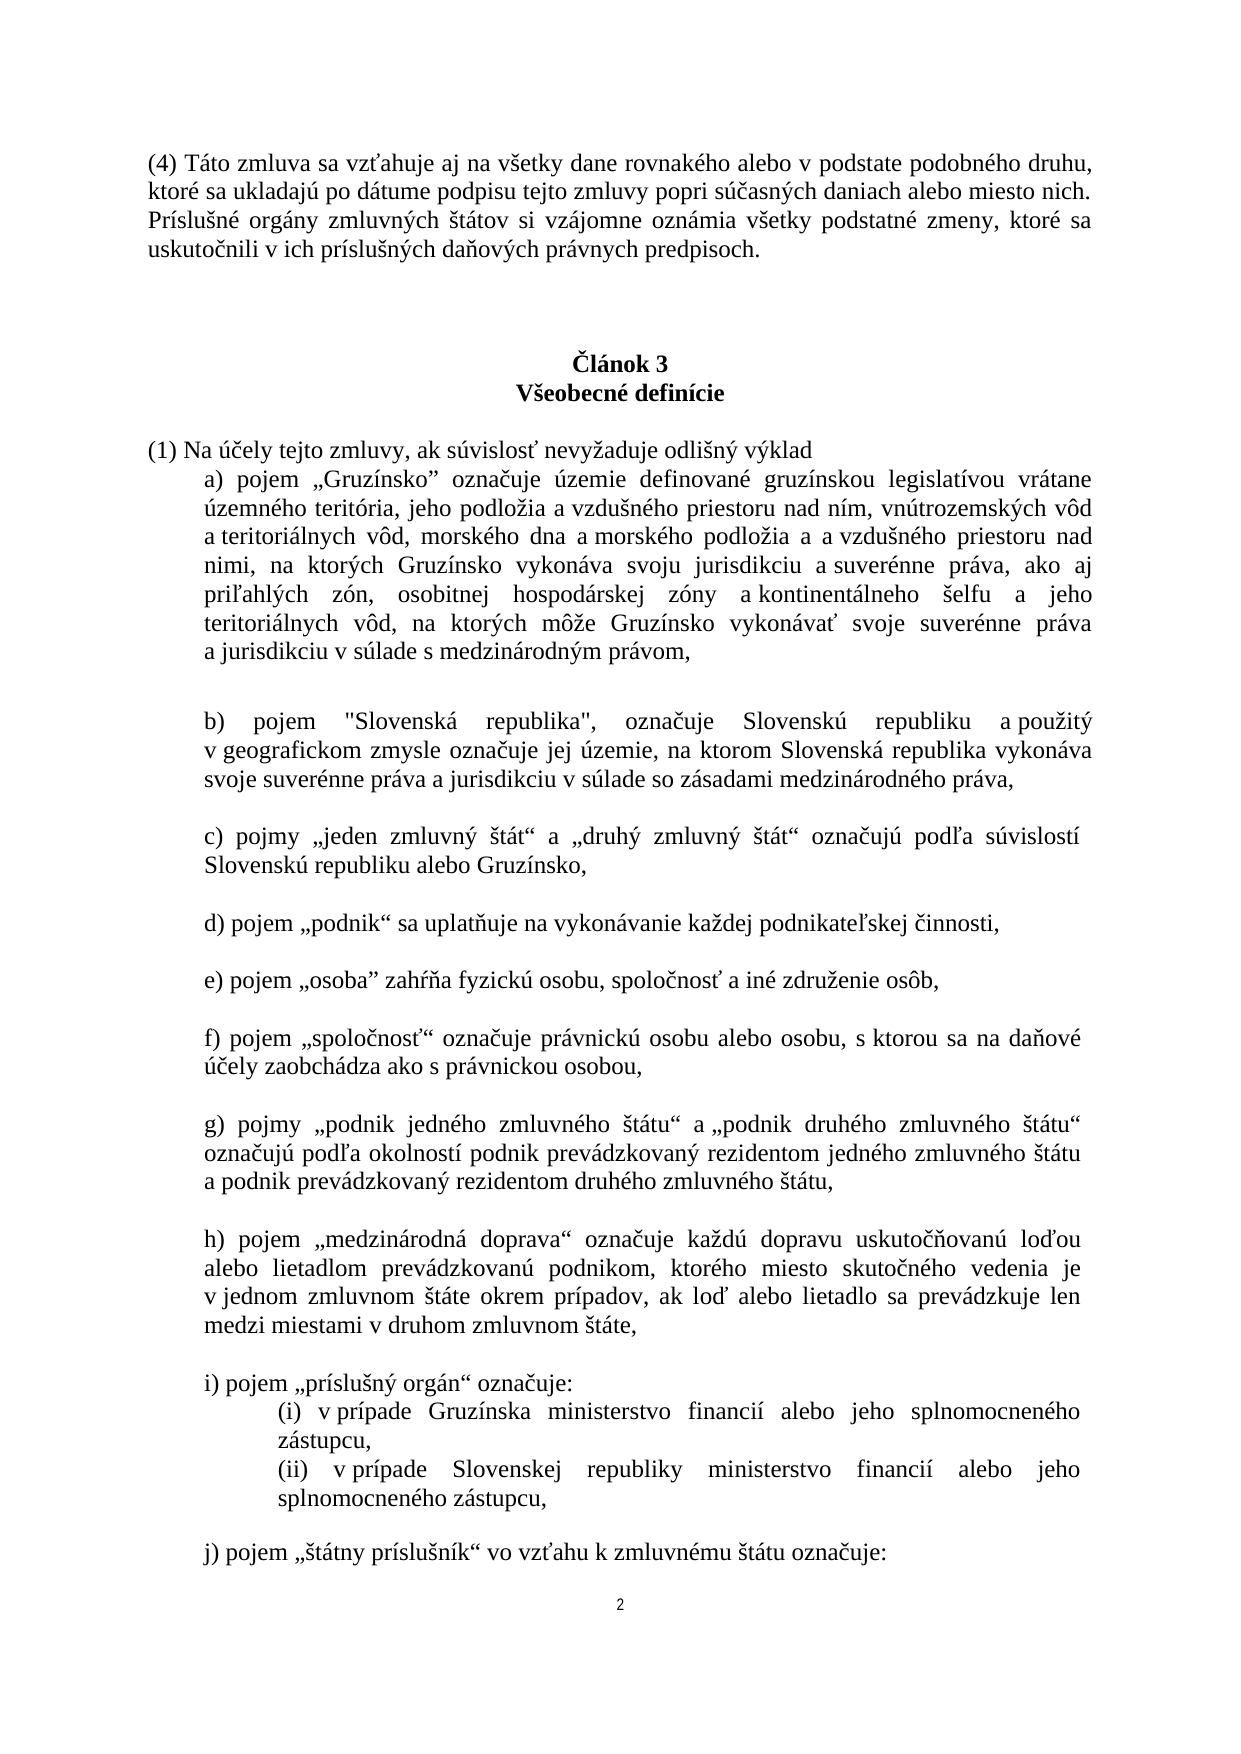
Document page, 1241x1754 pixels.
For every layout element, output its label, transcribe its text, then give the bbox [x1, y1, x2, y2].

text c) pojmy „jeden zmluvný štát“ a „druhý zmluvný štát“ označujú podľa súvislostí Slovenskú republiku alebo Gruzínsko, [204, 821, 1081, 879]
text a) pojem „Gruzínsko” označuje územie definované gruzínskou legislatívou vrátane územného teritória, jeho podložia a vzdušného priestoru nad ním, vnútrozemských vôd a teritoriálnych vôd, morského dna a morského podložia a a vzdušného priestoru nad nimi, na ktorých Gruzínsko vykonáva svoju jurisdikciu a suverénne práva, ako aj priľahlých zón, osobitnej hospodárskej zóny a kontinentálneho šelfu a jeho teritoriálnych vôd, na ktorých môže Gruzínsko vykonávať svoje suverénne práva a jurisdikciu v súlade s medzinárodným právom, [204, 464, 1093, 665]
text (i) v prípade Gruzínska ministerstvo financií alebo jeho splnomocneného zástupcu, [278, 1396, 1081, 1454]
text j) pojem „štátny príslušník“ vo vzťahu k zmluvnému štátu označuje: [204, 1537, 1081, 1566]
text e) pojem „osoba” zahŕňa fyzickú osobu, spoločnosť a iné združenie osôb, [204, 965, 1081, 994]
text g) pojmy „podnik jedného zmluvného štátu“ a „podnik druhého zmluvného štátu“ označujú podľa okolností podnik prevádzkovaný rezidentom jedného zmluvného štátu a podnik prevádzkovaný rezidentom druhého zmluvného štátu, [204, 1109, 1081, 1195]
text h) pojem „medzinárodná doprava“ označuje každú dopravu uskutočňovanú loďou alebo lietadlom prevádzkovanú podnikom, ktorého miesto skutočného vedenia je v jednom zmluvnom štáte okrem prípadov, ak loď alebo lietadlo sa prevádzkuje len medzi miestami v druhom zmluvnom štáte, [204, 1224, 1081, 1339]
text d) pojem „podnik“ sa uplatňuje na vykonávanie každej podnikateľskej činnosti, [204, 908, 1081, 936]
text Článok 3 [148, 349, 1093, 378]
text b) pojem "Slovenská republika", označuje Slovenskú republiku a použitý v geografickom zmysle označuje jej územie, na ktorom Slovenská republika vykonáva svoje suverénne práva a jurisdikciu v súlade so zásadami medzinárodného práva, [204, 706, 1093, 793]
text (ii) v prípade Slovenskej republiky ministerstvo financií alebo jeho splnomocneného zástupcu, [278, 1454, 1081, 1511]
text Všeobecné definície [148, 378, 1093, 406]
text f) pojem „spoločnosť“ označuje právnickú osobu alebo osobu, s ktorou sa na daňové účely zaobchádza ako s právnickou osobou, [204, 1023, 1081, 1080]
text (1) Na účely tejto zmluvy, ak súvislosť nevyžaduje odlišný výklad [148, 435, 1093, 464]
text i) pojem „príslušný orgán“ označuje: [204, 1368, 1081, 1396]
text (4) Táto zmluva sa vzťahuje aj na všetky dane rovnakého alebo v podstate podobného druhu, ktoré sa ukladajú po dátume podpisu tejto zmluvy popri súčasných daniach alebo miesto nich. Príslušné orgány zmluvných štátov si vzájomne oznámia všetky podstatné zmeny, ktoré sa uskutočnili v ich príslušných daňových právnych predpisoch. [148, 148, 1093, 263]
